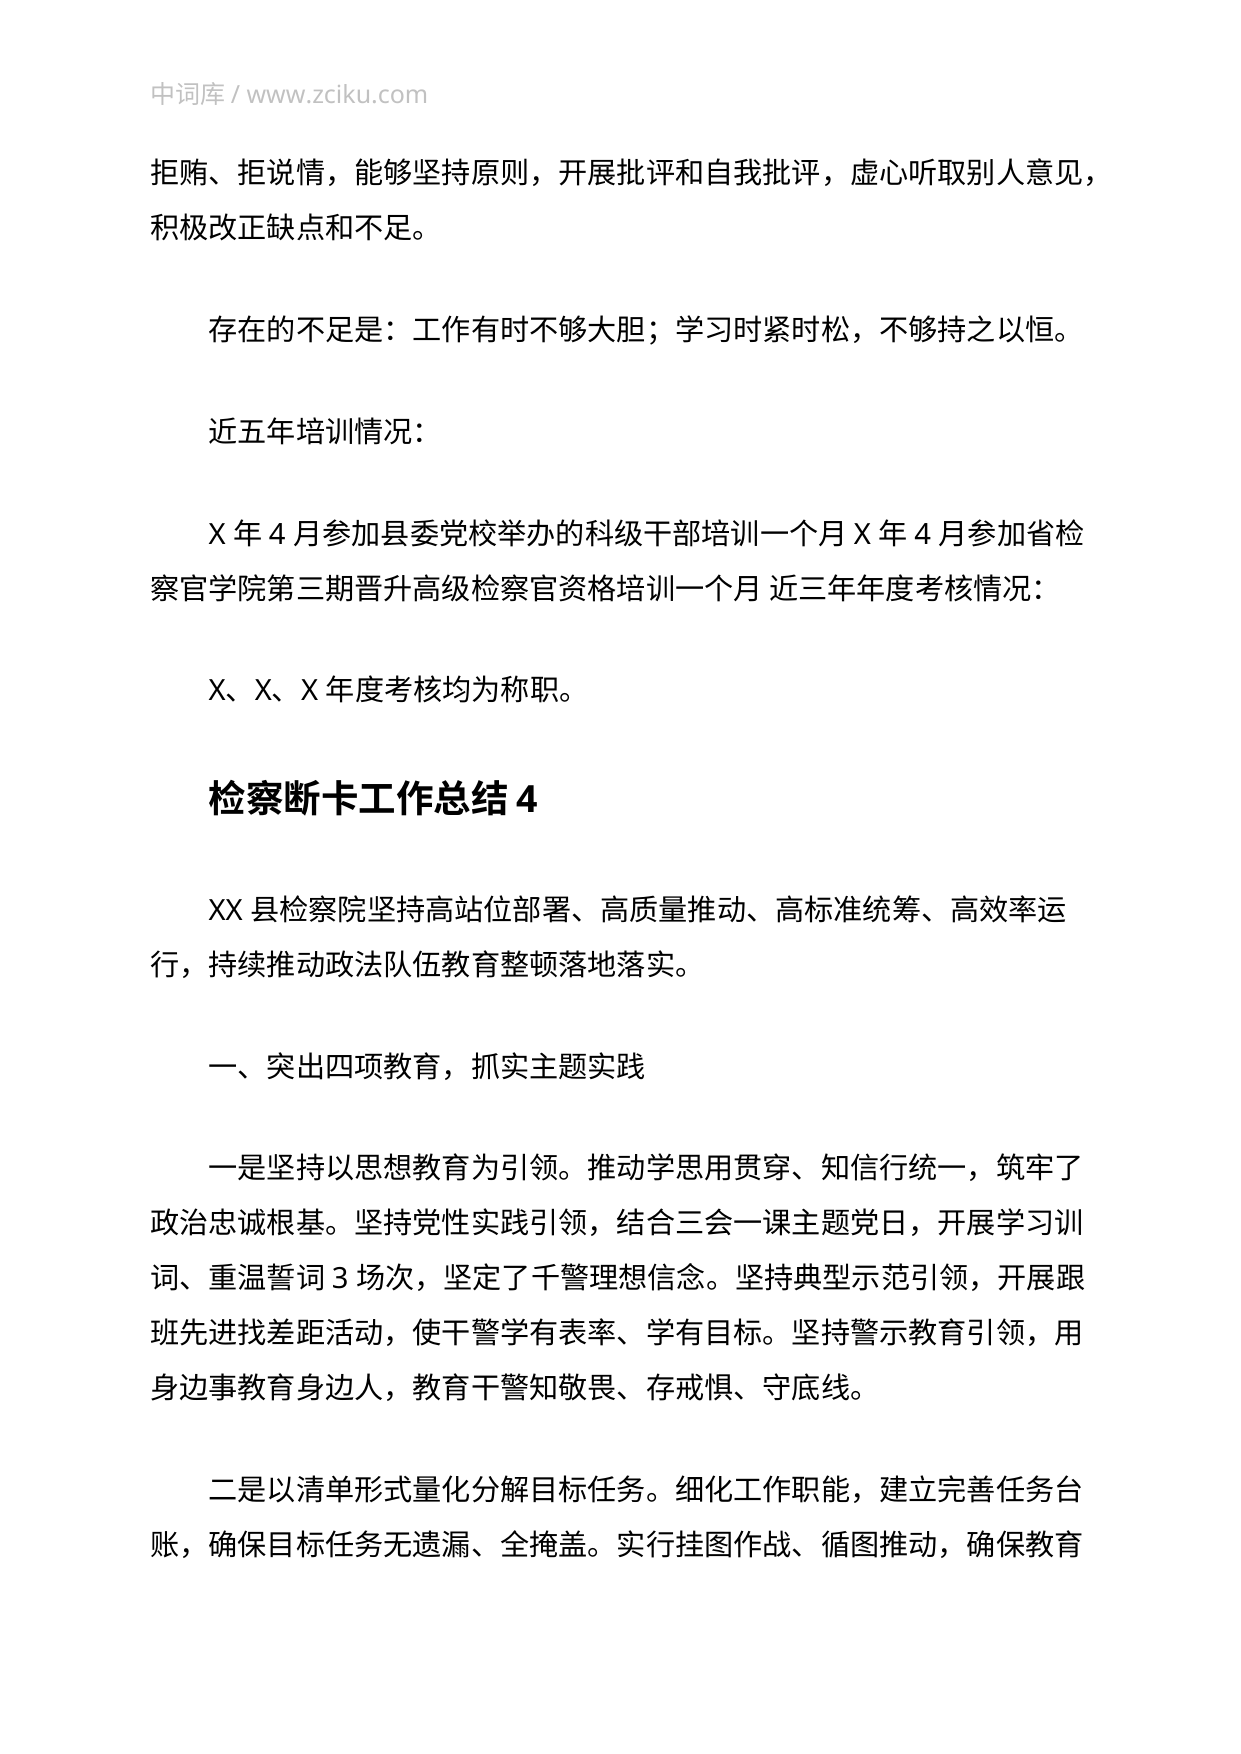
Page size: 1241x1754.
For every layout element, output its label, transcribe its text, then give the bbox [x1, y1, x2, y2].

text X、X、X 年度考核均为称职。 [150, 667, 1090, 709]
text 一是坚持以思想教育为引领。推动学思用贯穿、知信行统一，筑牢了政治忠诚根基。坚持党性实践引领，结合三会一课主题党日，开展学习训词、重温誓词 3 场次，坚定了千警理想信念。坚持典型示范引领，开展跟班先进找差距活动，使干警学有表率、学有目标。坚持警示教育引领，用身边事教育身边人，教育干警知敬畏、存戒惧、守底线。 [150, 1145, 1090, 1407]
text 检察断卡工作总结4 [150, 769, 1090, 823]
text 存在的不足是：工作有时不够大胆；学习时紧时松，不够持之以恒。 [150, 307, 1090, 349]
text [150, 1467, 1090, 1564]
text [150, 150, 1090, 247]
text X 年 4 月参加县委党校举办的科级干部培训一个月 X 年 4 月参加省检察官学院第三期晋升高级检察官资格培训一个月 近三年年度考核情况： [150, 510, 1090, 607]
text 一、突出四项教育，抓实主题实践 [150, 1043, 1090, 1086]
text 近五年培训情况： [150, 408, 1090, 451]
text XX 县检察院坚持高站位部署、高质量推动、高标准统筹、高效率运行，持续推动政法队伍教育整顿落地落实。 [150, 887, 1090, 984]
